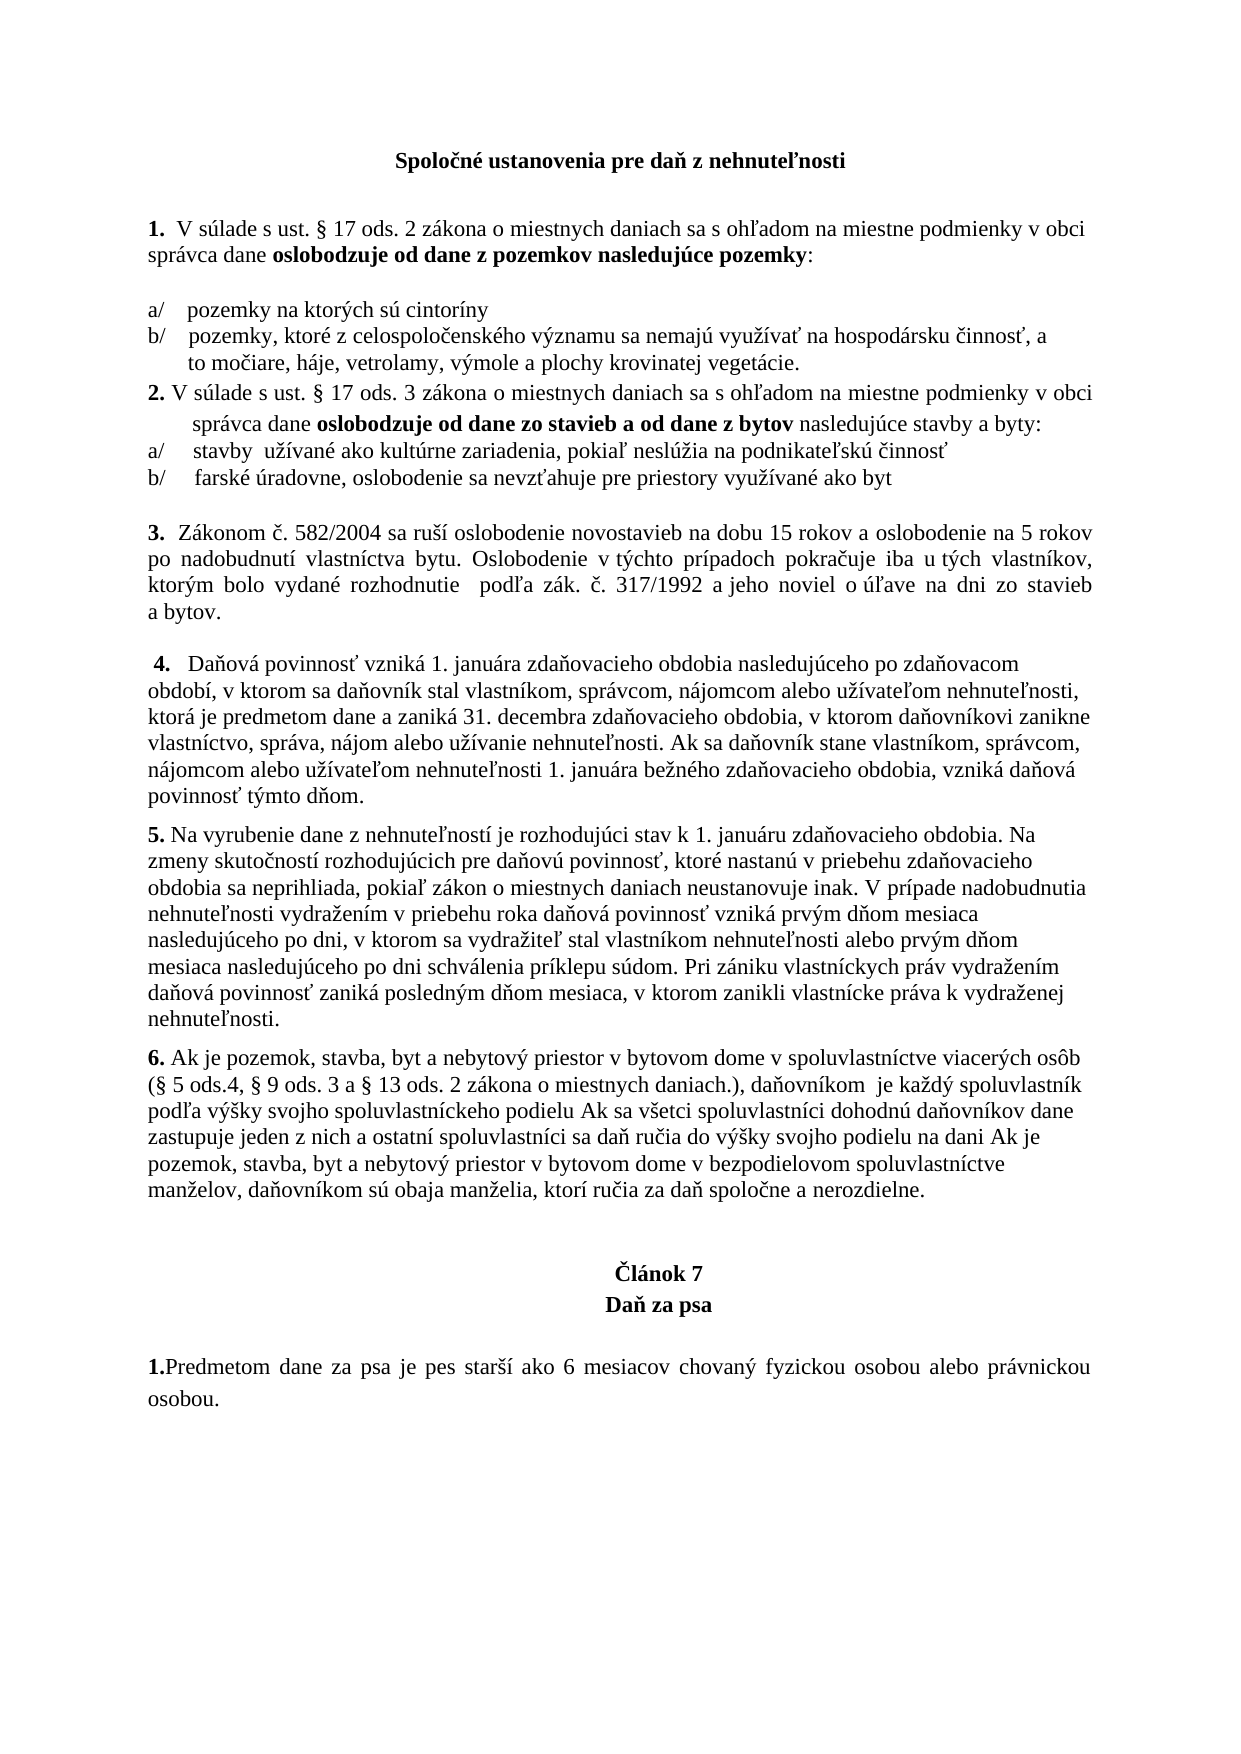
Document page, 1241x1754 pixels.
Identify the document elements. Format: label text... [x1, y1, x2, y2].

text a/ pozemky na ktorých sú cintoríny [148, 296, 1093, 322]
text 1. V súlade s ust. § 17 ods. 2 zákona o miestnych daniach sa s ohľadom na miestne podmienky v obci správca dane oslobodzuje od dane z pozemkov nasledujúce pozemky: [148, 215, 1093, 268]
text to močiare, háje, vetrolamy, výmole a plochy krovinatej vegetácie. [148, 349, 1093, 375]
text a/ stavby užívané ako kultúrne zariadenia, pokiaľ neslúžia na podnikateľskú činnosť [148, 438, 1093, 464]
text 4. Daňová povinnosť vzniká 1. januára zdaňovacieho obdobia nasledujúceho po zdaňovacom období, v ktorom sa daňovník stal vlastníkom, správcom, nájomcom alebo užívateľom nehnuteľnosti, ktorá je predmetom dane a zaniká 31. decembra zdaňovacieho obdobia, v ktorom daňovníkovi zanikne vlastníctvo, správa, nájom alebo užívanie nehnuteľnosti. Ak sa daňovník stane vlastníkom, správcom, nájomcom alebo užívateľom nehnuteľnosti 1. januára bežného zdaňovacieho obdobia, vzniká daňová povinnosť týmto dňom. [148, 650, 1093, 808]
text 3. Zákonom č. 582/2004 sa ruší oslobodenie novostavieb na dobu 15 rokov a oslobodenie na 5 rokov po nadobudnutí vlastníctva bytu. Oslobodenie v týchto prípadoch pokračuje iba u tých vlastníkov, ktorým bolo vydané rozhodnutie podľa zák. č. 317/1992 a jeho noviel o úľave na dni zo stavieb a bytov. [148, 519, 1093, 624]
text 6. Ak je pozemok, stavba, byt a nebytový priestor v bytovom dome v spoluvlastníctve viacerých osôb (§ 5 ods.4, § 9 ods. § 13 ods. 2 zákona o miestnych daniach.), daňovníkom je každý spoluvlastník podľa výšky svojho spoluvlastníckeho podielu Ak sa všetci spoluvlastníci dohodnú daňovníkov dane zastupuje jeden z nich a ostatní spoluvlastníci sa daň ručia do výšky svojho podielu na dani Ak je pozemok, stavba, byt a nebytový priestor v bytovom dome v bezpodielovom spoluvlastníctve manželov, daňovníkom sú obaja manželia, ktorí ručia za daň spoločne a nerozdielne. [148, 1044, 1093, 1202]
text Spoločné ustanovenia pre daň z nehnuteľnosti [148, 148, 1093, 174]
text b/ pozemky, ktoré z celospoločenského významu sa nemajú využívať na hospodársku činnosť, a [148, 322, 1093, 349]
text b/ farské úradovne, oslobodenie sa nevzťahuje pre priestory využívané ako byt [148, 464, 1093, 490]
text 1.Predmetom dane za psa je pes starší ako 6 mesiacov chovaný fyzickou osobou alebo právnickou osobou. [148, 1350, 1093, 1412]
text 2. V súlade s ust. § 17 ods. 3 zákona o miestnych daniach sa s ohľadom na miestne podmienky v obci správca dane oslobodzuje od dane zo stavieb a od dane z bytov nasledujúce stavby a byty: [148, 375, 1093, 438]
text 5. Na vyrubenie dane z nehnuteľností je rozhodujúci stav k 1. januáru zdaňovacieho obdobia. Na zmeny skutočností rozhodujúcich pre daňovú povinnosť, ktoré nastanú v priebehu zdaňovacieho obdobia sa neprihliada, pokiaľ zákon o miestnych daniach neustanovuje inak. V prípade nadobudnutia nehnuteľnosti vydražením v priebehu roka daňová povinnosť vzniká prvým dňom mesiaca nasledujúceho po dni, v ktorom sa vydražiteľ stal vlastníkom nehnuteľnosti alebo prvým dňom mesiaca nasledujúceho po dni schválenia príklepu súdom. Pri zániku vlastníckych práv vydražením daňová povinnosť zaniká posledným dňom mesiaca, v ktorom zanikli vlastnícke práva k vydraženej nehnuteľnosti. [148, 821, 1093, 1032]
text Článok 7 [148, 1256, 1093, 1287]
text Daň za psa [148, 1287, 1093, 1318]
